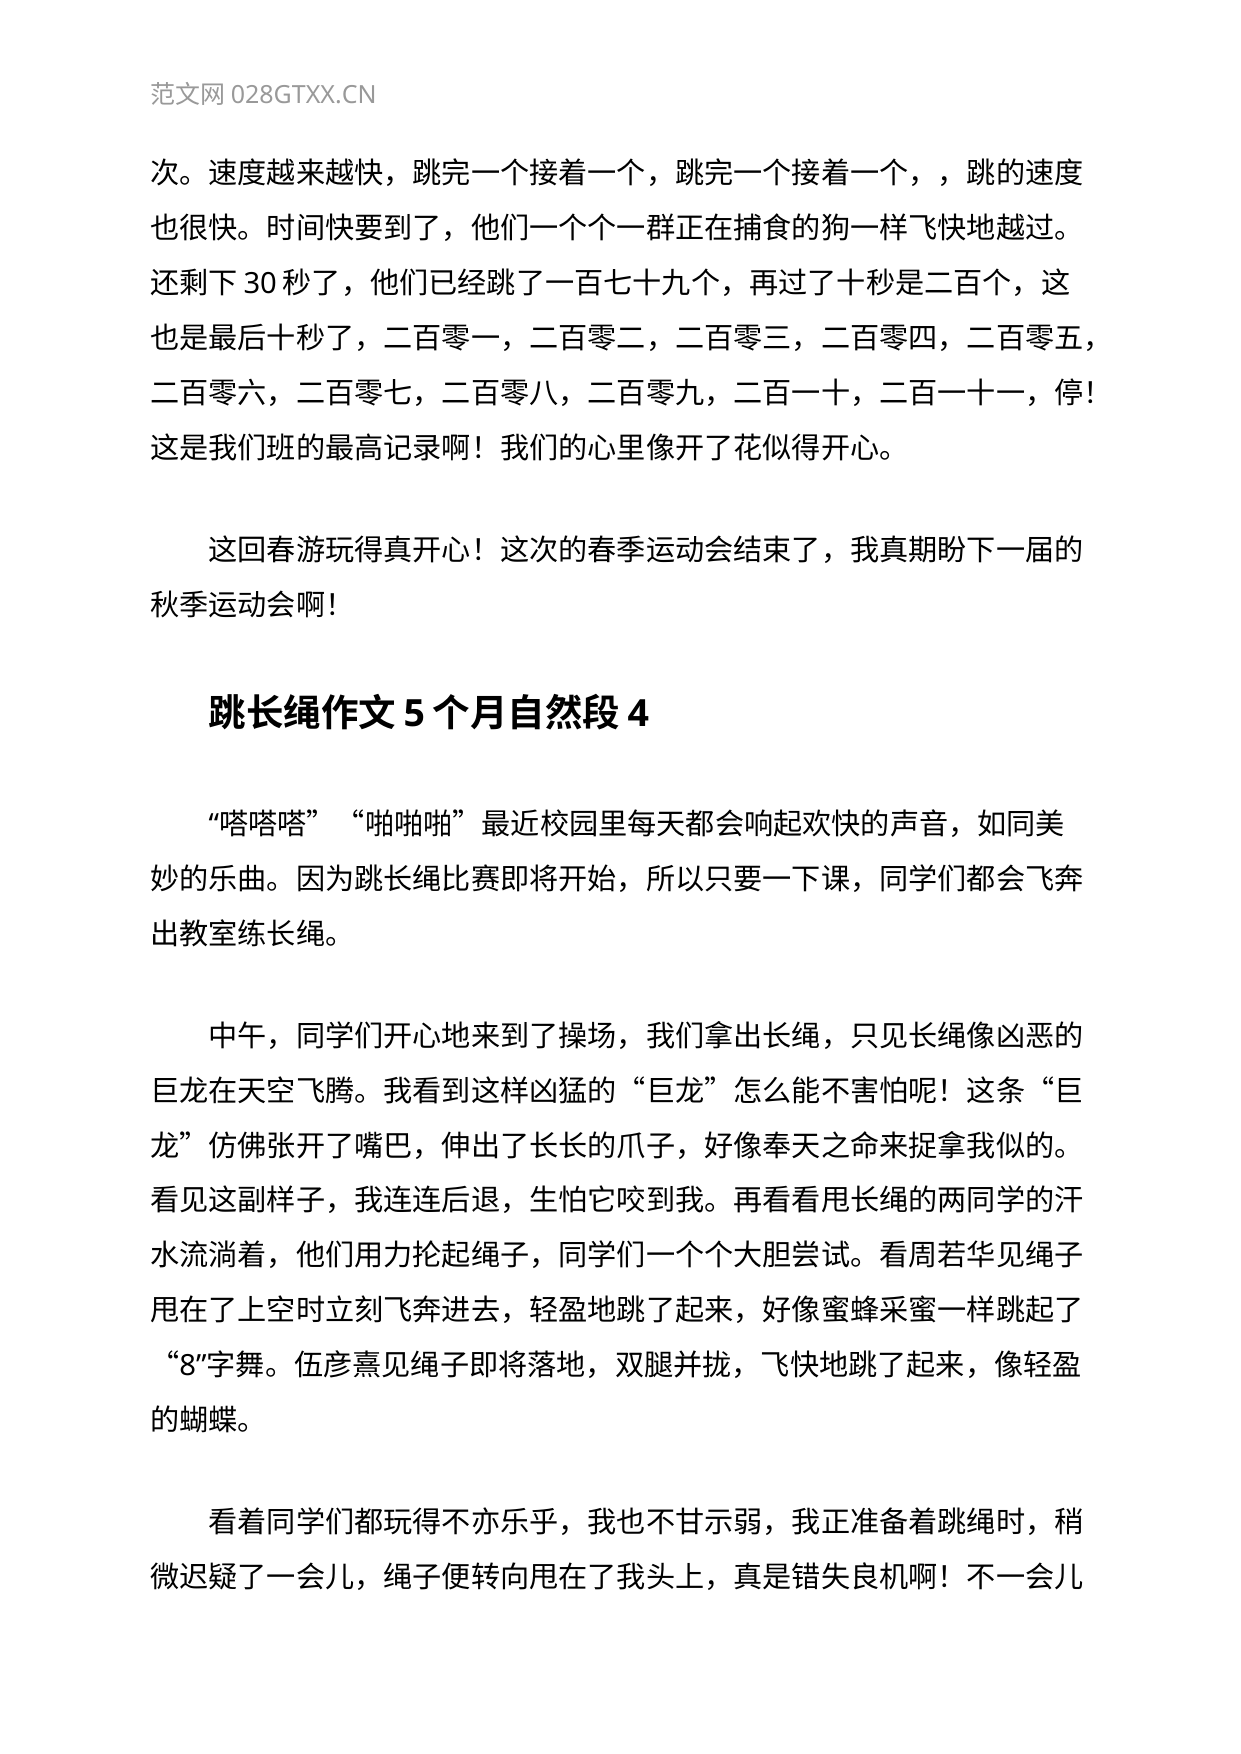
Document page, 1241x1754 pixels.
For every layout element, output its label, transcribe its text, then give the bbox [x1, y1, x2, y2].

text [150, 1498, 1090, 1596]
text “嗒嗒嗒”“啪啪啪”最近校园里每天都会响起欢快的声音，如同美妙的乐曲。因为跳长绳比赛即将开始，所以只要一下课，同学们都会飞奔出教室练长绳。 [150, 801, 1090, 953]
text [150, 150, 1090, 467]
text 跳长绳作文5个月自然段4 [150, 683, 1090, 737]
text 中午，同学们开心地来到了操场，我们拿出长绳，只见长绳像凶恶的巨龙在天空飞腾。我看到这样凶猛的“巨龙”怎么能不害怕呢！这条“巨龙”仿佛张开了嘴巴，伸出了长长的爪子，好像奉天之命来捉拿我似的。看见这副样子，我连连后退，生怕它咬到我。再看看甩长绳的两同学的汗水流淌着，他们用力抡起绳子，同学们一个个大胆尝试。看周若华见绳子甩在了上空时立刻飞奔进去，轻盈地跳了起来，好像蜜蜂采蜜一样跳起了“8”字舞。伍彦熹见绳子即将落地，双腿并拢，飞快地跳了起来，像轻盈的蝴蝶。 [150, 1012, 1090, 1439]
text 这回春游玩得真开心！这次的春季运动会结束了，我真期盼下一届的秋季运动会啊！ [150, 526, 1090, 623]
